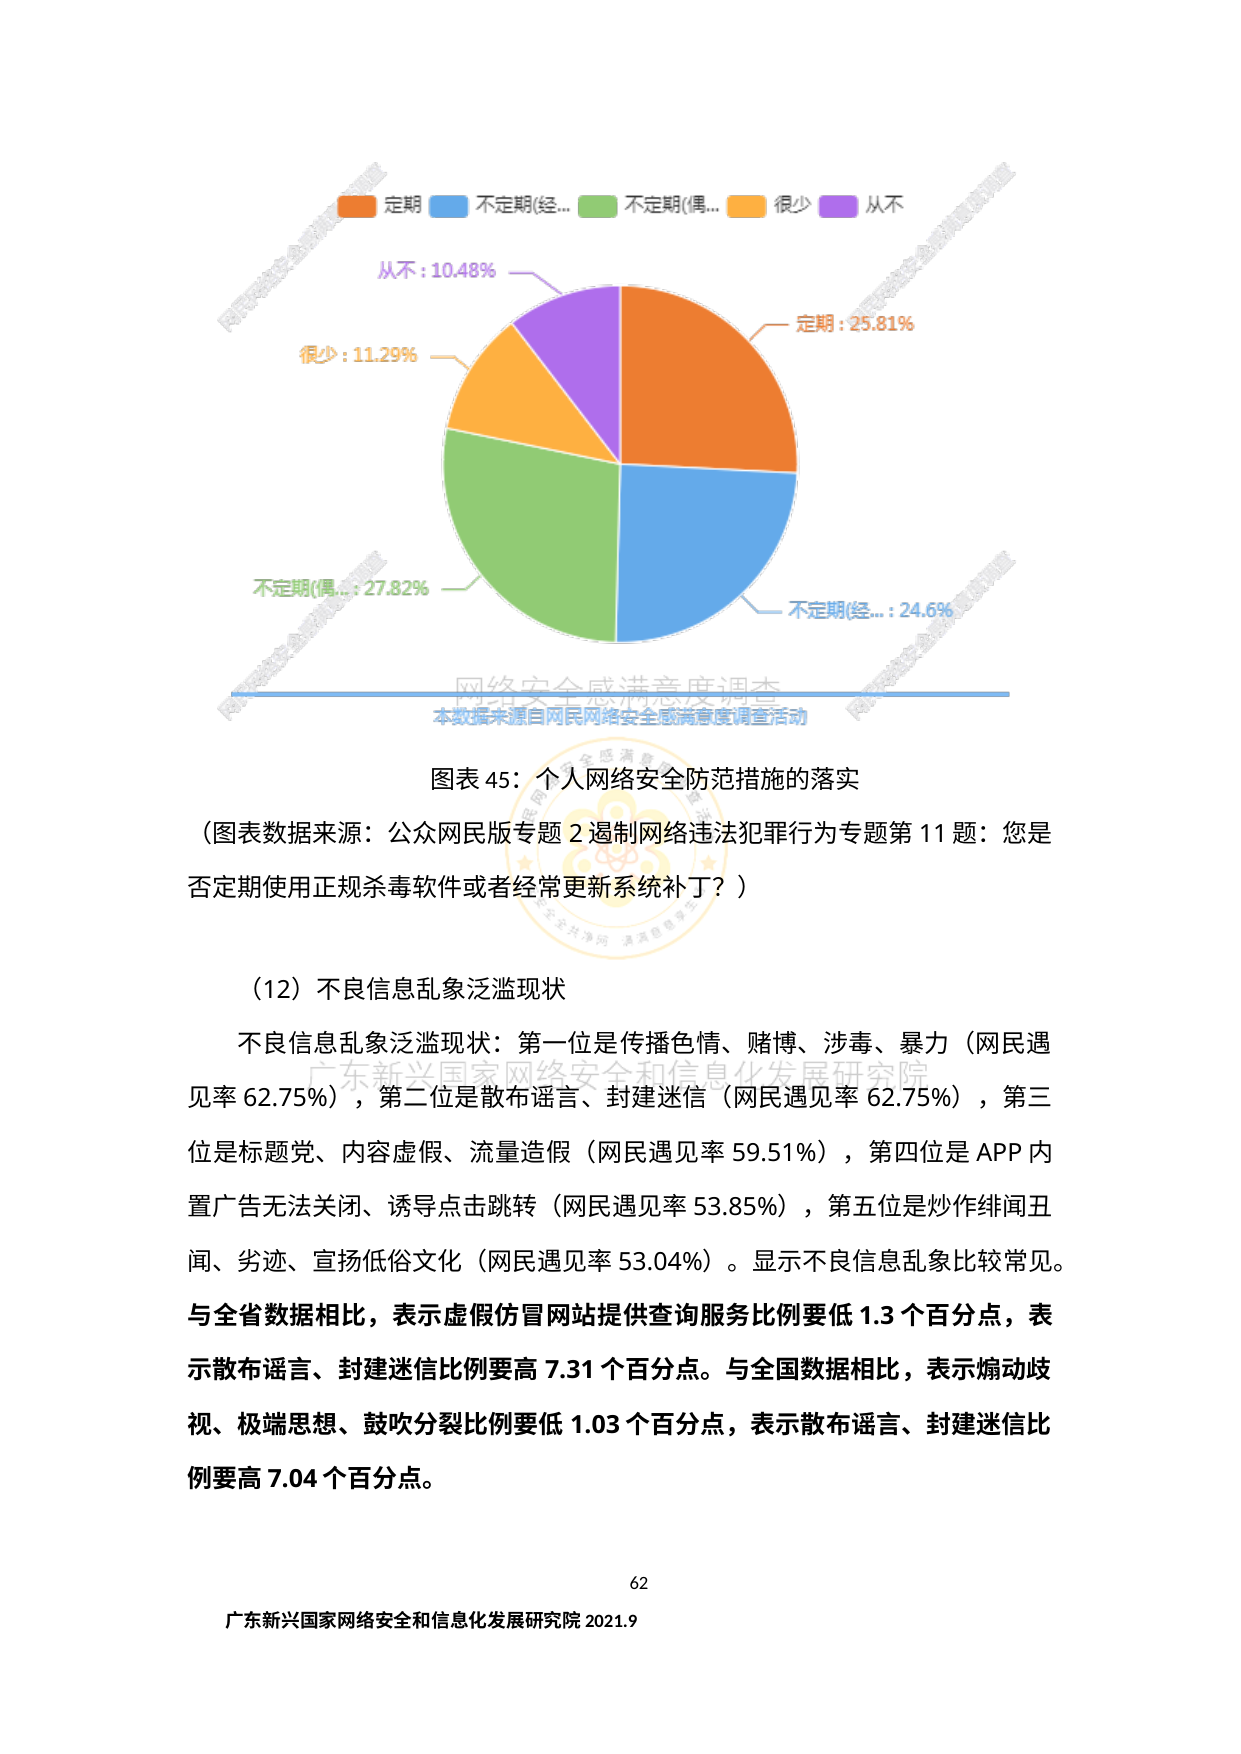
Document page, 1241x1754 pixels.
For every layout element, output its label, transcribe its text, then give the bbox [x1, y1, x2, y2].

picture [202, 150, 1039, 744]
text 图表45：个人网络安全防范措施的落实 [187, 759, 1053, 795]
text （12）不良信息乱象泛滥现状 [187, 969, 1053, 1005]
text （图表数据来源：公众网民版专题2遏制网络违法犯罪行为专题第11题：您是否定期使用正规杀毒软件或者经常更新系统补丁？） [187, 813, 1053, 904]
text 不良信息乱象泛滥现状：第一位是传播色情、赌博、涉毒、暴力（网民遇见率62.75%），第二位是散布谣言、封建迷信（网民遇见率62.75%），第三位是标题党、内容虚假、流量造假（网民遇见率59.51%），第四位是APP内置广告无法关闭、诱导点击跳转（网民遇见率53.85%），第五位是炒作绯闻丑闻、劣迹、宣扬低俗文化（网民遇见率53.04%）。显示不良信息乱象比较常见。与全省数据相比，表示虚假仿冒网站提供查询服务比例要低1.3个百分点，表示散布谣言、封建迷信比例要高7.31个百分点。与全国数据相比，表示煽动歧视、极端思想、鼓吹分裂比例要低1.03个百分点，表示散布谣言、封建迷信比例要高7.04个百分点。 [187, 1023, 1053, 1495]
